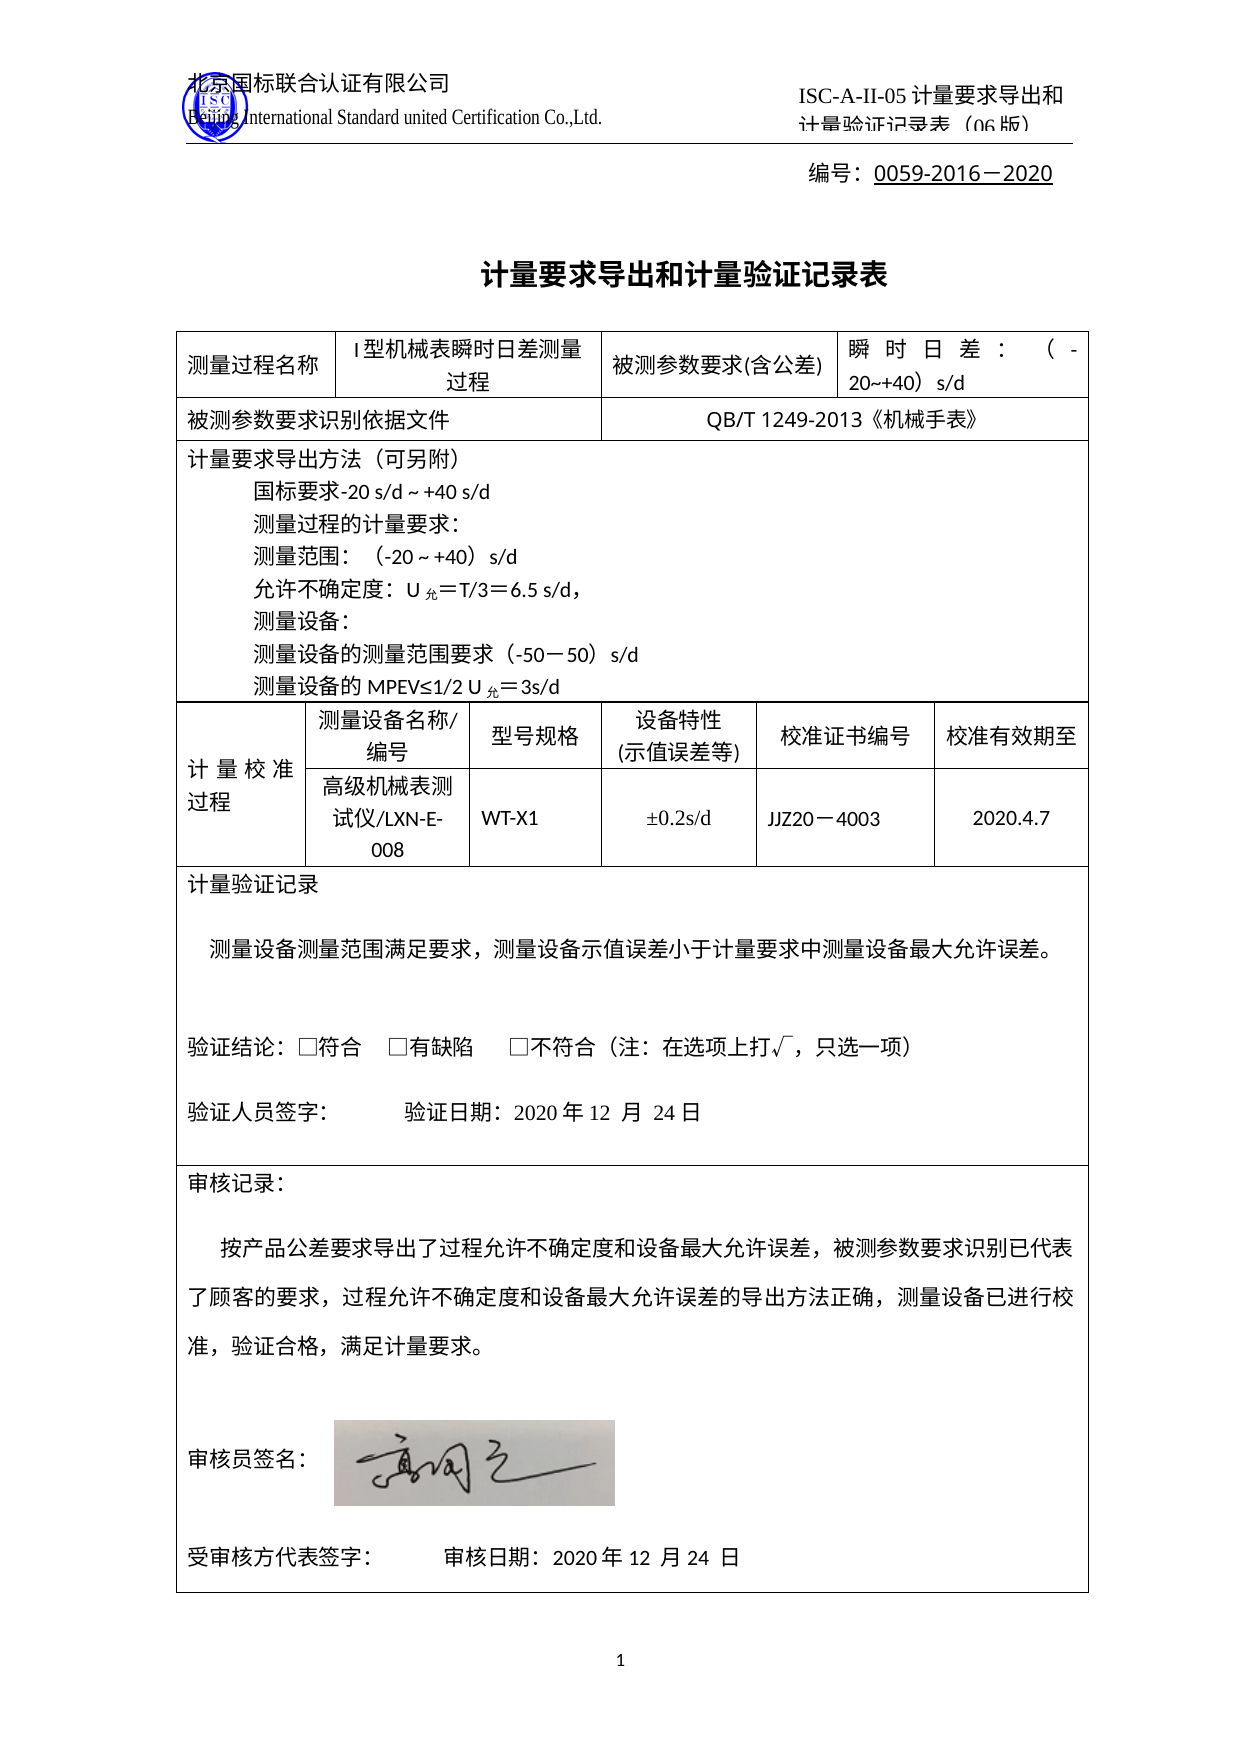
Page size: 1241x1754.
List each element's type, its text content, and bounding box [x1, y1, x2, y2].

table_header 测量过程名称 [177, 332, 335, 397]
picture [182, 72, 251, 144]
table_header I型机械表瞬时日差测量过程 [336, 332, 601, 397]
table_cell 计量要求导出方法（可另附） 国标要求-20 s/d ~ +40 s/d 测量过程的计量要求： 测量范围：（-20 ~ +40）s/d 允许不确定度：U允＝T/3＝6.5 s/d， 测量设备： 测量设备的测量范围要求（-50－50）s/d 测量设备的MPEV≤1/2 U允＝3s/d [177, 441, 1088, 701]
table_cell 审核记录： 按产品公差要求导出了过程允许不确定度和设备最大允许误差，被测参数要求识别已代表了顾客的要求，过程允许不确定度和设备最大允许误差的导出方法正确，测量设备已进行校准，验证合格，满足计量要求。 审核员签名： 受审核方代表签字： 审核日期：2020年 12 月 24 日 [177, 1166, 1088, 1592]
table_header 瞬时日差：（-20~+40）s/d [838, 332, 1088, 397]
table_cell 2020.4.7 [935, 769, 1088, 866]
table_header 被测参数要求(含公差) [602, 332, 837, 397]
table_cell 被测参数要求识别依据文件 [177, 398, 601, 440]
table_cell 校准有效期至 [935, 703, 1088, 767]
table_cell 高级机械表测试仪/LXN-E-008 [306, 769, 469, 866]
table_cell WT-X1 [470, 769, 601, 866]
table_cell 型号规格 [470, 703, 601, 767]
table_cell 测量设备名称/编号 [306, 703, 469, 767]
text 计量要求导出和计量验证记录表 [187, 241, 1053, 306]
table_cell JJZ20－4003 [757, 769, 934, 866]
table_cell 计量校准过程 [177, 703, 305, 866]
table_cell 校准证书编号 [757, 703, 934, 767]
table_cell 计量验证记录 测量设备测量范围满足要求，测量设备示值误差小于计量要求中测量设备最大允许误差。 验证结论：□符合 □有缺陷 □不符合（注：在选项上打√，只选一项） 验证人员签字： 验证日期：2020年 12 月 24 日 [177, 867, 1088, 1165]
table_cell 设备特性 (示值误差等) [602, 703, 756, 767]
picture [235, 75, 249, 90]
table_cell QB/T 1249-2013《机械手表》 [602, 398, 1088, 440]
table_cell ±0.2s/d [602, 769, 756, 866]
